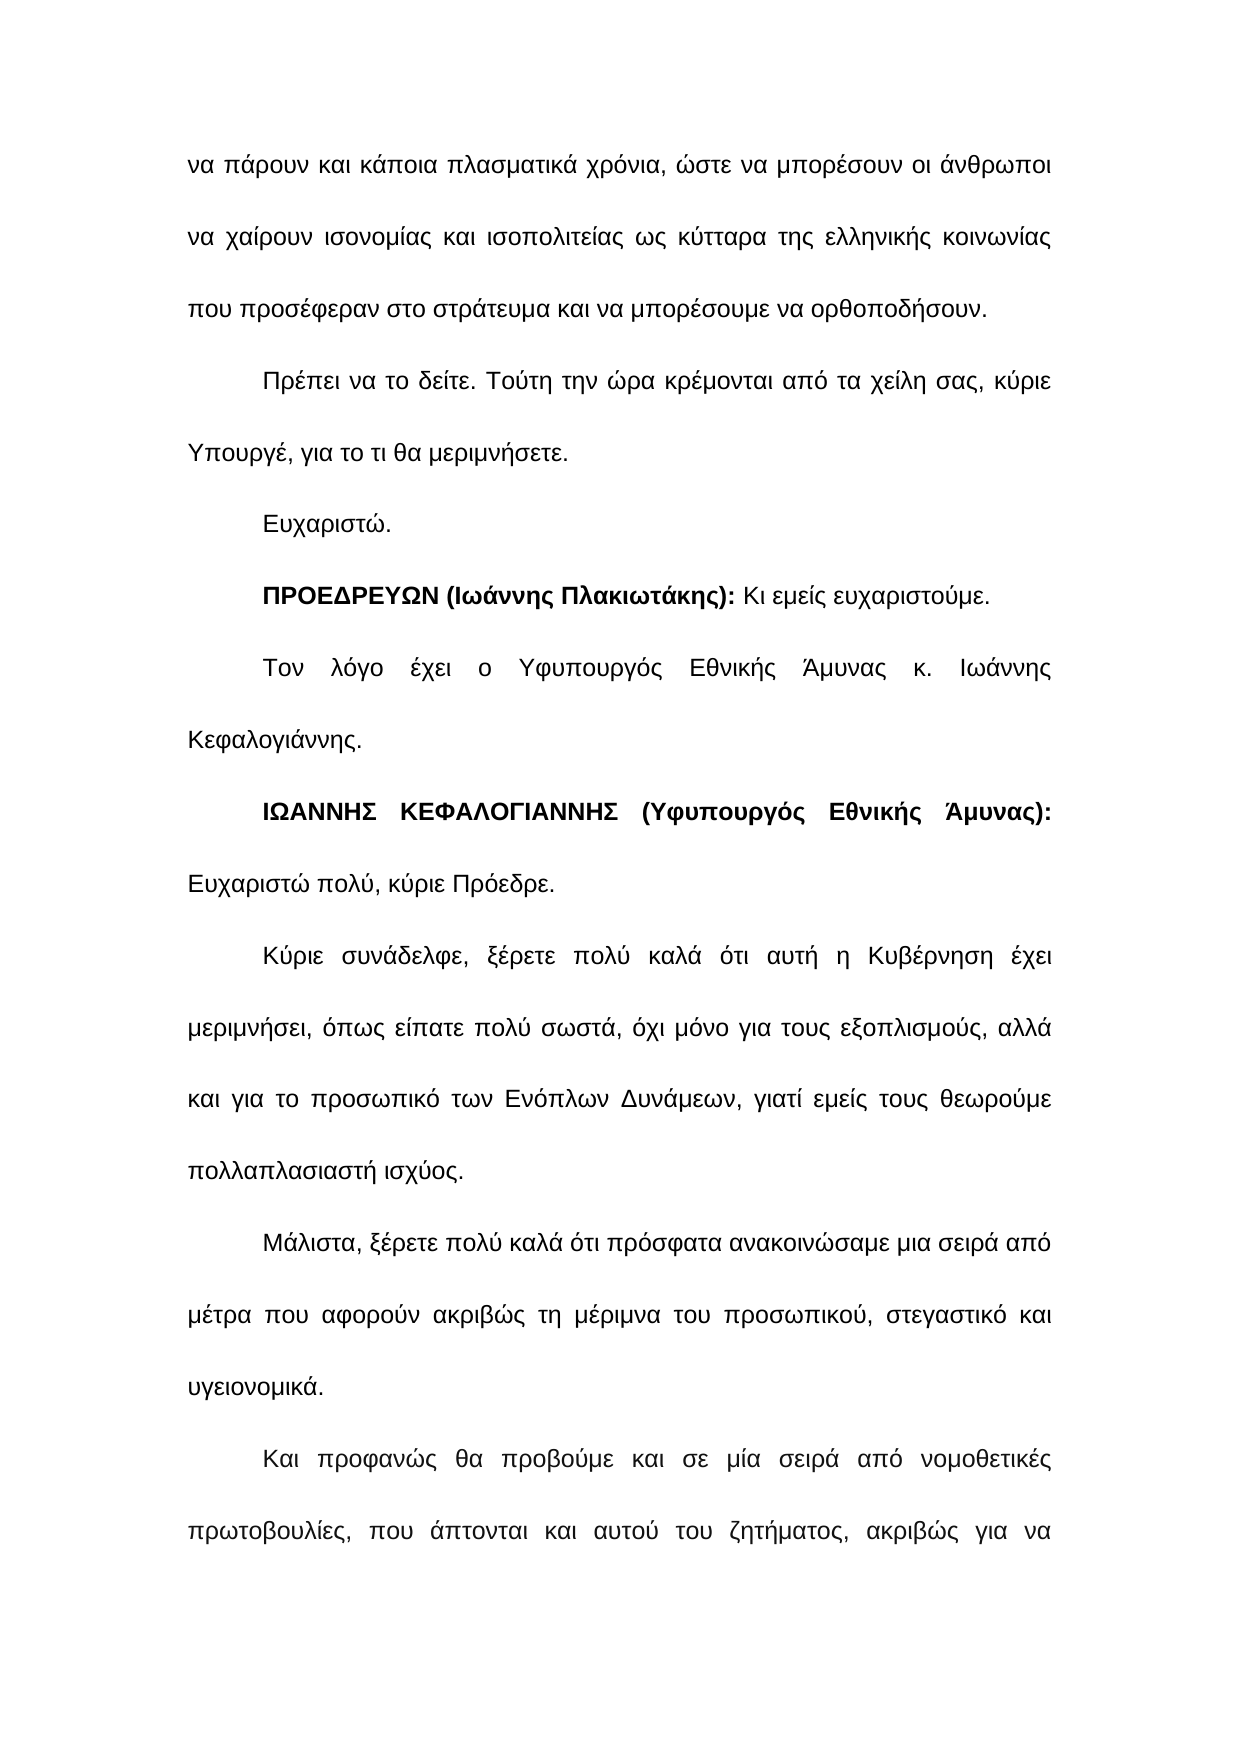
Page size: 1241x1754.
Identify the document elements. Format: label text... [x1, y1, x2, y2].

text Τον λόγο έχει ο Υφυπουργός Εθνικής Άμυνας κ. Ιωάννης Κεφαλογιάννης. [187, 653, 1053, 754]
text Ευχαριστώ. [187, 509, 1053, 538]
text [187, 1444, 1053, 1544]
text Κύριε συνάδελφε, ξέρετε πολύ καλά ότι αυτή η Κυβέρνηση έχει μεριμνήσει, όπως είπατε πολύ σωστά, όχι μόνο για τους εξοπλισμούς, αλλά και για το προσωπικό των Ενόπλων Δυνάμεων, γιατί εμείς τους θεωρούμε πολλαπλασιαστή ισχύος. [187, 941, 1053, 1185]
text ΠΡΟΕΔΡΕΥΩΝ (Ιωάννης Πλακιωτάκης): Κι εμείς ευχαριστούμε. [187, 581, 1053, 610]
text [187, 150, 1053, 322]
text Μάλιστα, ξέρετε πολύ καλά ότι πρόσφατα ανακοινώσαμε μια σειρά από μέτρα που αφορούν ακριβώς τη μέριμνα του προσωπικού, στεγαστικό και υγειονομικά. [187, 1228, 1053, 1401]
text Πρέπει να το δείτε. Τούτη την ώρα κρέμονται από τα χείλη σας, κύριε Υπουργέ, για το τι θα μεριμνήσετε. [187, 366, 1053, 466]
text ΙΩΑΝΝΗΣ ΚΕΦΑΛΟΓΙΑΝΝΗΣ (Υφυπουργός Εθνικής Άμυνας): Ευχαριστώ πολύ, κύριε Πρόεδρε. [187, 797, 1053, 897]
